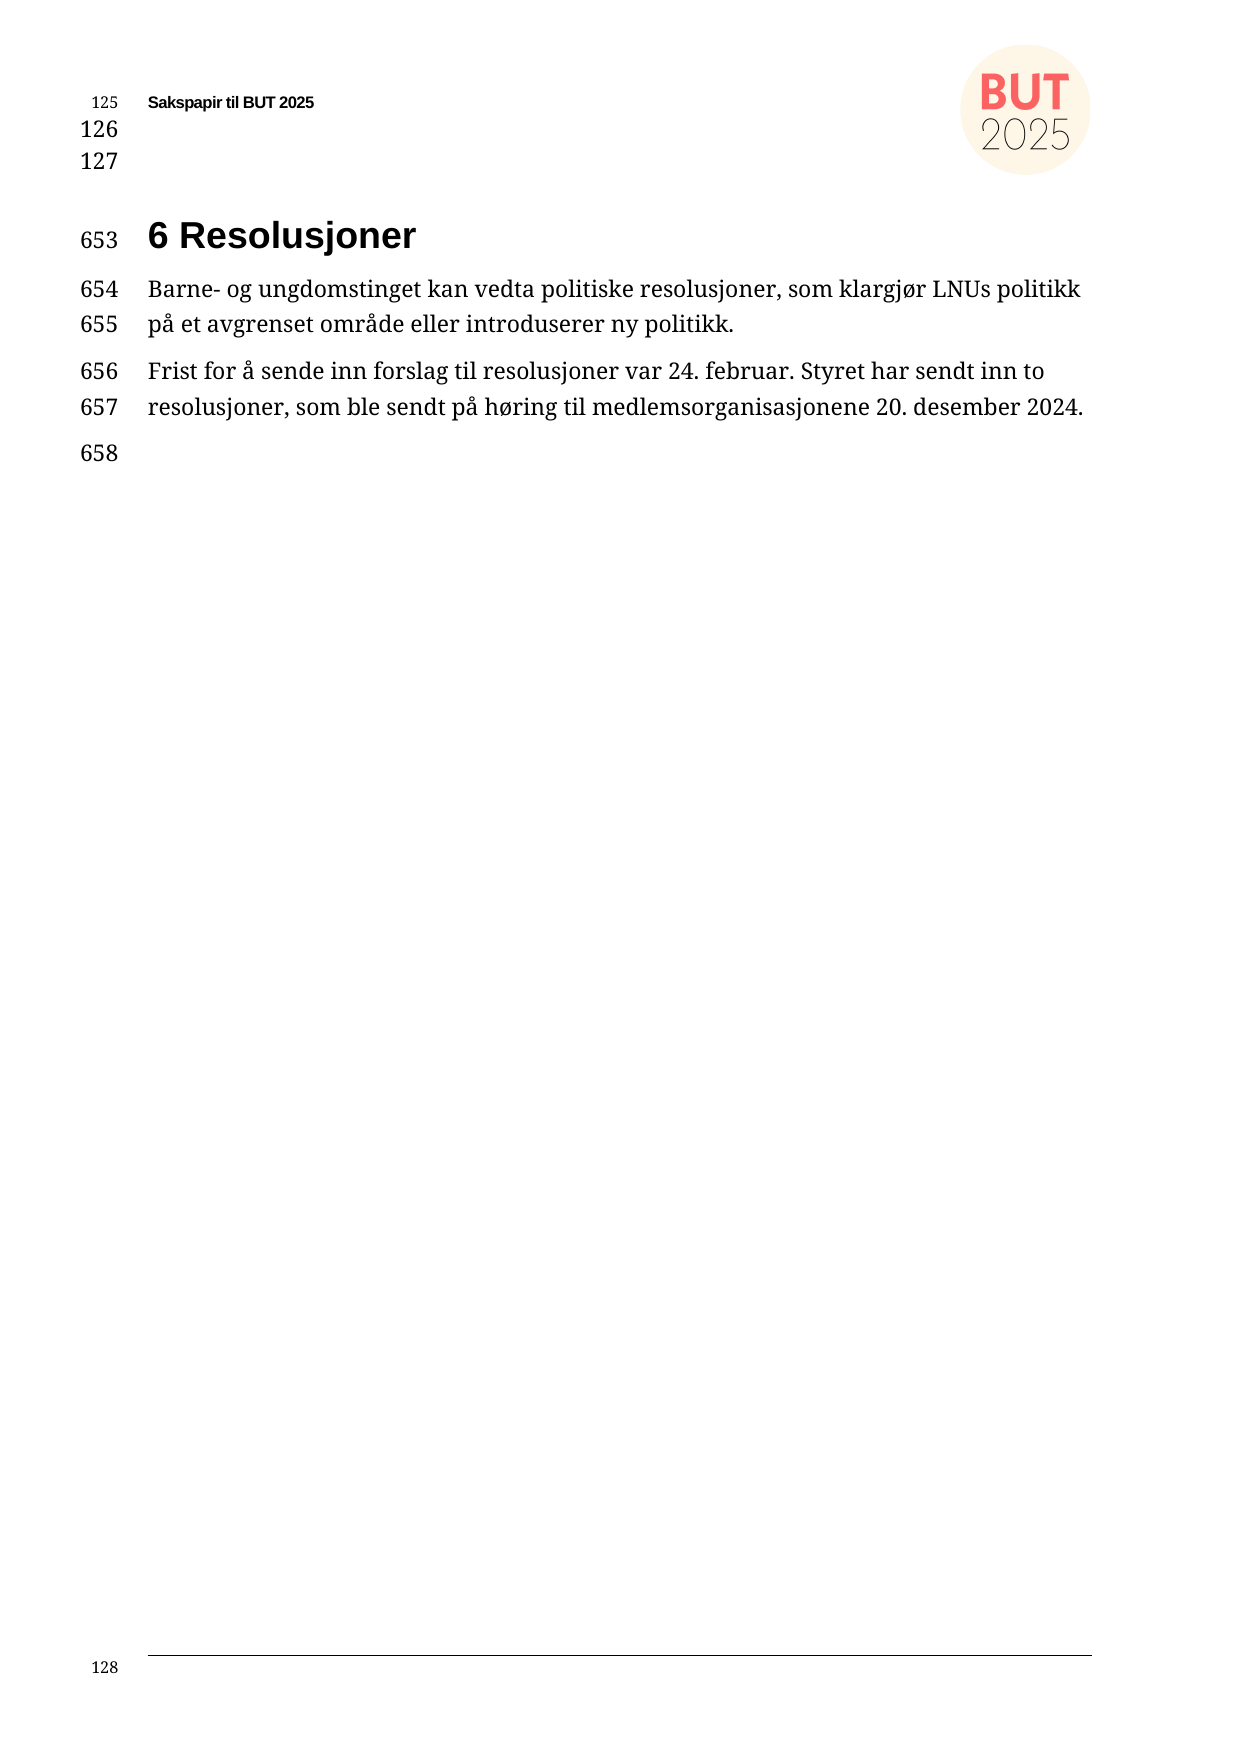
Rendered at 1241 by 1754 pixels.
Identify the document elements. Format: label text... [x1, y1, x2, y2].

text Frist for å sende inn forslag til resolusjoner var 24. februar. Styret har sendt inn to resolusjoner, som ble sendt på høring til medlemsorganisasjonene 20. desember 2024. [148, 355, 1092, 422]
text 6 Resolusjoner [148, 213, 1092, 257]
picture [960, 45, 1091, 175]
text Barne- og ungdomstinget kan vedta politiske resolusjoner, som klargjør LNUs politikk på et avgrenset område eller introduserer ny politikk. [148, 272, 1092, 340]
